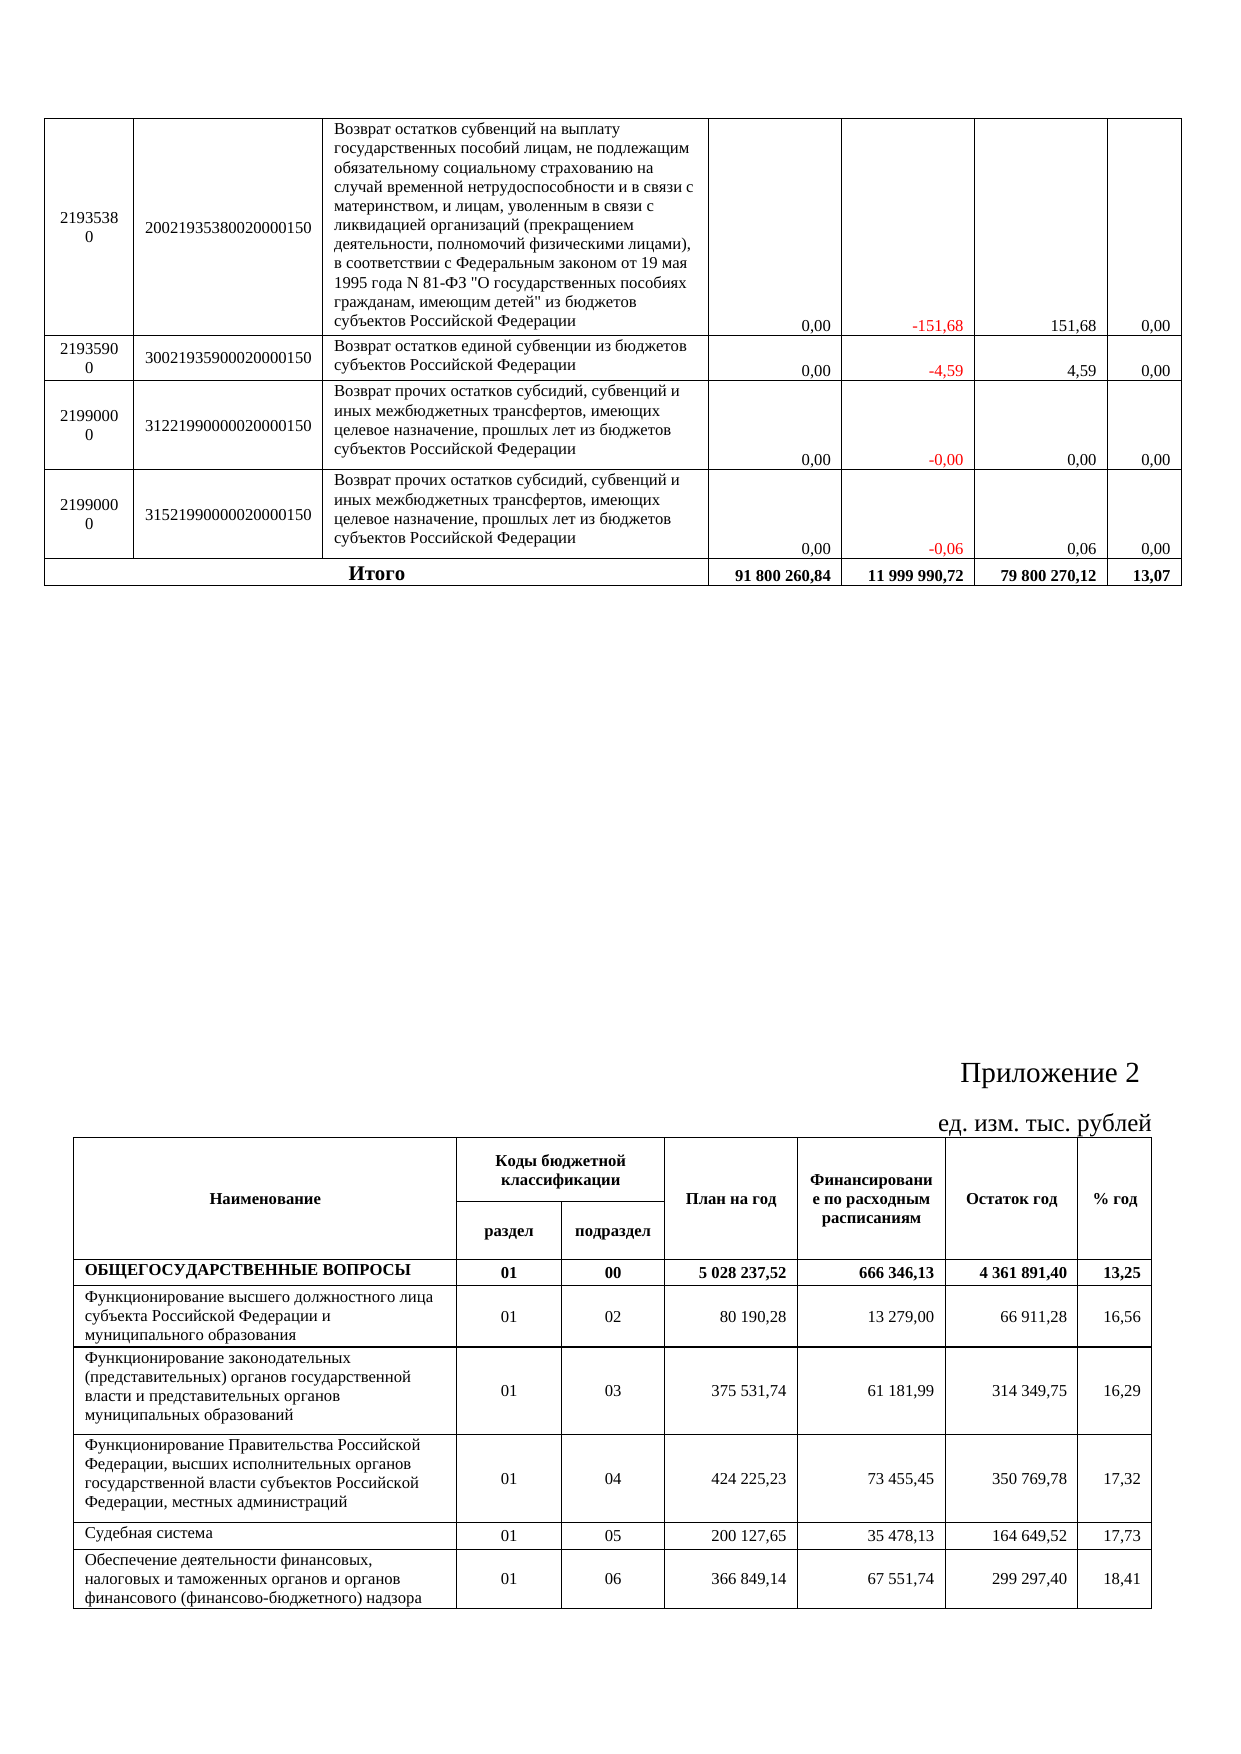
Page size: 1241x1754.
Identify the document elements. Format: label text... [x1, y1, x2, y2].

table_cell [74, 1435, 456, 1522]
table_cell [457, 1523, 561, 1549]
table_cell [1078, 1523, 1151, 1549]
text Приложение 2 [886, 1055, 1152, 1089]
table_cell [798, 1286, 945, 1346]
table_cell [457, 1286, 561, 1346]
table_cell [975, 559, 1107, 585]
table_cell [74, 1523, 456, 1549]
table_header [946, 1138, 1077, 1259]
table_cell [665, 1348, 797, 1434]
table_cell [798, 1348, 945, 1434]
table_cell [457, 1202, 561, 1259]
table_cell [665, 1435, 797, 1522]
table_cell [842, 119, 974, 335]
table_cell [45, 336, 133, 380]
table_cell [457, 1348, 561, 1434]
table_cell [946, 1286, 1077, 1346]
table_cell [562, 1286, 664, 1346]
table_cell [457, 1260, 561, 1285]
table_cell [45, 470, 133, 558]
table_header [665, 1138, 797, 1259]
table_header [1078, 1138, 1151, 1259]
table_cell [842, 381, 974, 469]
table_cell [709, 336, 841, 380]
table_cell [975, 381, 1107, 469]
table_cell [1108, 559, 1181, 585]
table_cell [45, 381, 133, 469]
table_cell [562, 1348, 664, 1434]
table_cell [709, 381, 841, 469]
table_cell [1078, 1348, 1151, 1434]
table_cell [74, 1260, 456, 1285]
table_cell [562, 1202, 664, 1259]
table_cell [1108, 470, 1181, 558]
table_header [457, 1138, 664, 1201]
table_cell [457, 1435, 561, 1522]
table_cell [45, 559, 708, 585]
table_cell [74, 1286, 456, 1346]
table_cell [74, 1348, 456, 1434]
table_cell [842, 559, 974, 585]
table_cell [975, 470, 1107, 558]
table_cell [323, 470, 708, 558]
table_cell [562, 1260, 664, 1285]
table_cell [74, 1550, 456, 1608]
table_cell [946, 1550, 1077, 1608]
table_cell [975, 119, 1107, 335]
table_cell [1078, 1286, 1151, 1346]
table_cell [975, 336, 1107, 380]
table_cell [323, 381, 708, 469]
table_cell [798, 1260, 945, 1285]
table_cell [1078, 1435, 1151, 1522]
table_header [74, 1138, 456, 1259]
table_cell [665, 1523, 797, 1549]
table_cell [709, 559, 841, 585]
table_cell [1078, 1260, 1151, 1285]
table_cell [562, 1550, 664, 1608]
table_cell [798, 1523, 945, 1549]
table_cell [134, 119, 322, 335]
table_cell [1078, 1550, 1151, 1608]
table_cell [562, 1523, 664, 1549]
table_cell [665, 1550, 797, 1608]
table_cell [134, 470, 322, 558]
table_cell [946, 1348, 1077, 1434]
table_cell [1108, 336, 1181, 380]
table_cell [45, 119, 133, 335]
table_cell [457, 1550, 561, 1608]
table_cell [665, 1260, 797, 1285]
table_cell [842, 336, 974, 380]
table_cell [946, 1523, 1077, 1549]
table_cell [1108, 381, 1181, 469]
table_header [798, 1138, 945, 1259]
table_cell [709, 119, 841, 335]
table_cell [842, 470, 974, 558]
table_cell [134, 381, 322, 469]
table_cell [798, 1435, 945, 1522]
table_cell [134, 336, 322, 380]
text ед. изм. тыс. рублей [148, 1108, 1152, 1137]
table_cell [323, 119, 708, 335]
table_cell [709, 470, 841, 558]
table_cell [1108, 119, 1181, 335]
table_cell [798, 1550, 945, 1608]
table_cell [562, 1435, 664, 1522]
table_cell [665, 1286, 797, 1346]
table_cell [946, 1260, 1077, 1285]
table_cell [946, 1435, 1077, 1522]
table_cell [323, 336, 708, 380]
